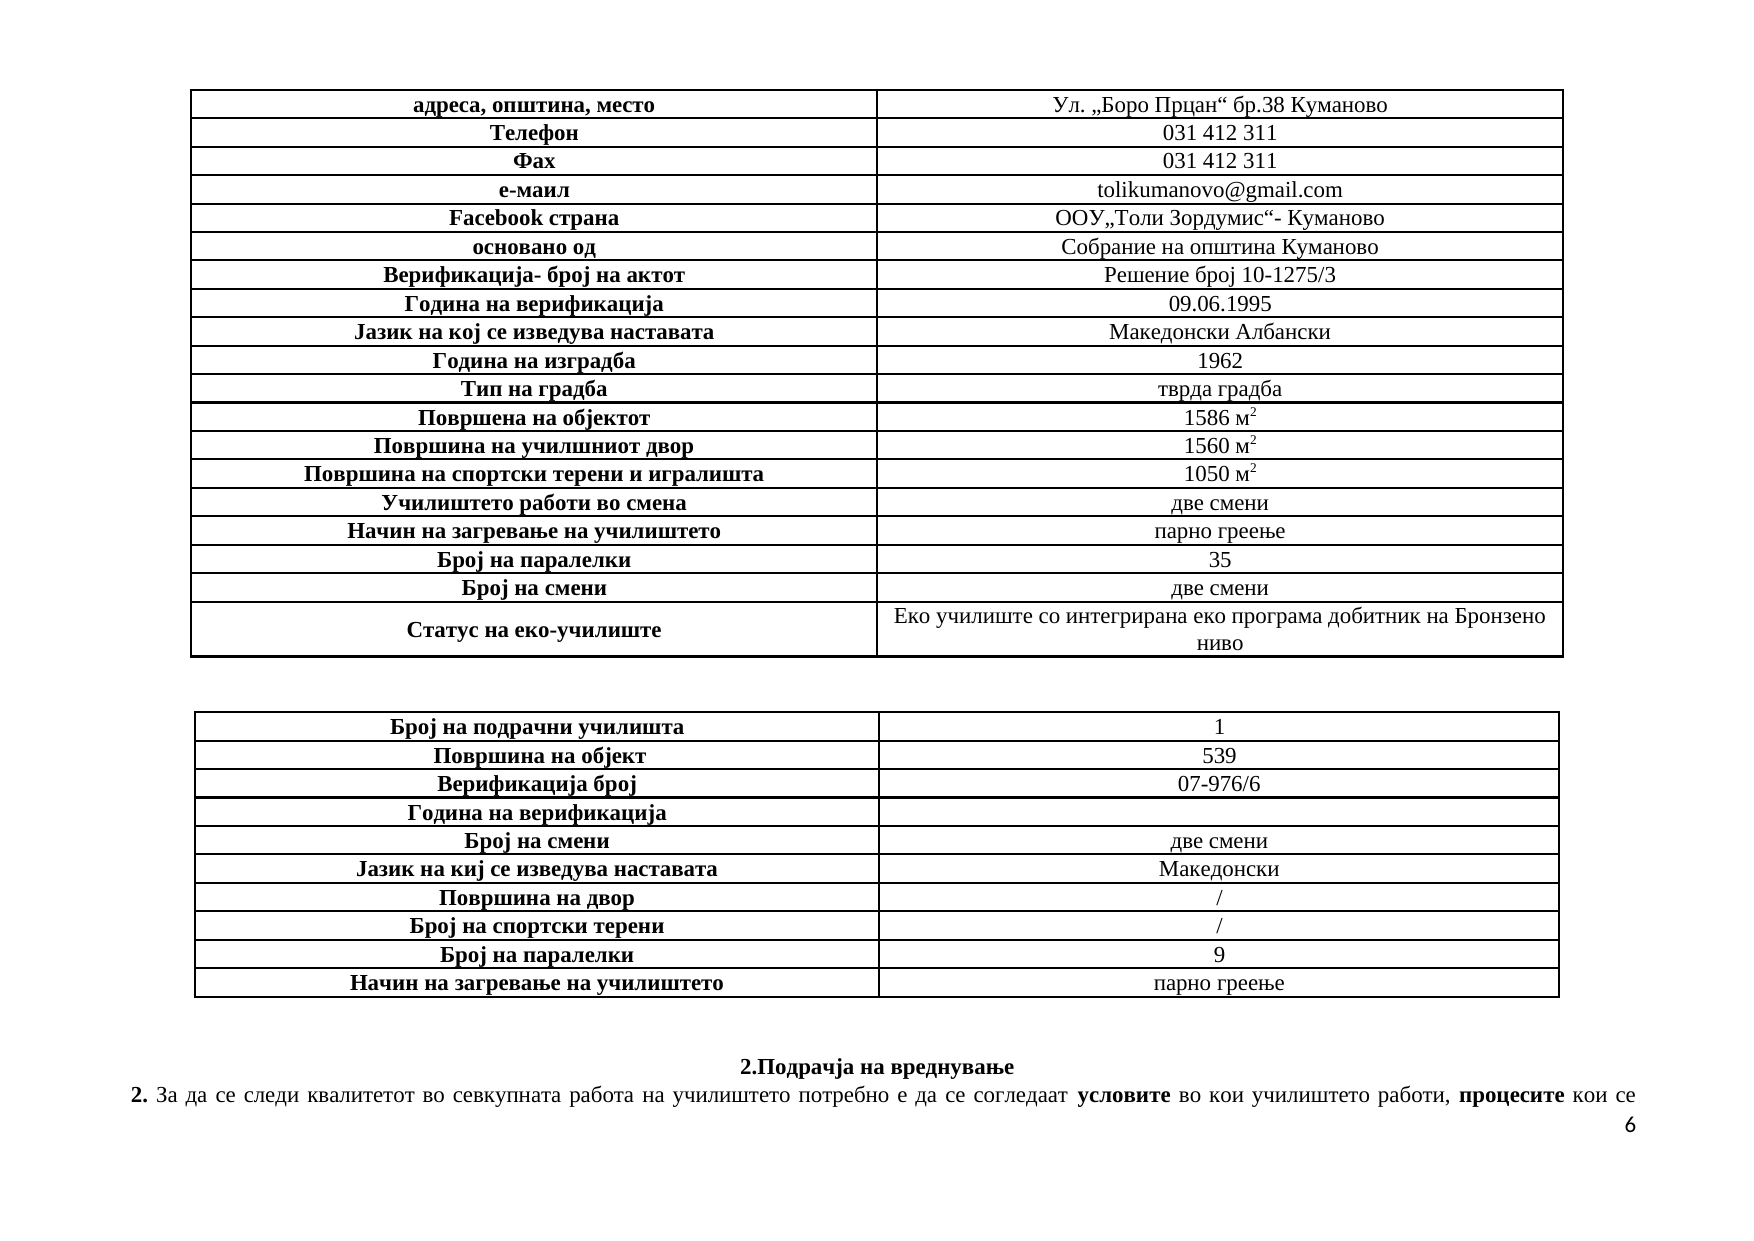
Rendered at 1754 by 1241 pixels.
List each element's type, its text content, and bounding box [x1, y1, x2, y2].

table_cell 031 412 311 [878, 119, 1562, 146]
table_cell тврда градба [878, 375, 1562, 401]
table_cell 07-976/6 [880, 770, 1558, 796]
table_cell Телефон [192, 119, 876, 146]
table_cell парно греење [878, 517, 1562, 544]
table_cell Начин на загревање на училиштето [192, 517, 876, 544]
table_cell Начин на загревање на училиштето [196, 969, 878, 996]
table_cell Година на изградба [192, 347, 876, 373]
table_cell Училиштето работи во смена [192, 489, 876, 515]
table_header 1 [880, 713, 1558, 739]
table_cell Површена на објектот [192, 404, 876, 430]
table_cell tolikumanovo@gmail.com [878, 176, 1562, 202]
table_cell Решение број 10-1275/3 [878, 261, 1562, 288]
table_cell парно греење [880, 969, 1558, 996]
table_cell 09.06.1995 [878, 290, 1562, 316]
table_cell основано од [192, 233, 876, 259]
table_cell две смени [880, 827, 1558, 853]
table_cell [880, 799, 1558, 825]
table_cell 35 [878, 546, 1562, 572]
table_cell ООУ„Толи Зордумис“- Куманово [878, 205, 1562, 231]
table_cell е-маил [192, 176, 876, 202]
table_cell Еко училиште со интегрирана еко програма добитник на Бронзено ниво [878, 603, 1562, 655]
table_cell Број на паралелки [192, 546, 876, 572]
table_cell Ул. „Боро Прцан“ бр.38 Куманово [878, 91, 1562, 117]
table_cell Верификација- број на актот [192, 261, 876, 288]
table_cell 031 412 311 [878, 148, 1562, 174]
table_cell Статус на еко-училиште [192, 603, 876, 655]
table_cell Македонски Албански [878, 318, 1562, 344]
table_cell Површина на спортски терени и игралишта [192, 460, 876, 487]
table_cell Година на верификација [196, 799, 878, 825]
table_cell Јазик на киј се изведува наставата [196, 855, 878, 882]
table_cell Верификација број [196, 770, 878, 796]
table_cell 1586 м2 [878, 404, 1562, 430]
table_cell адреса, општина, место [192, 91, 876, 117]
table_cell / [880, 912, 1558, 939]
table_cell 539 [880, 742, 1558, 768]
table_cell Фах [192, 148, 876, 174]
table_cell Македонски [880, 855, 1558, 882]
table_cell Тип на градба [192, 375, 876, 401]
table_cell Facebook страна [192, 205, 876, 231]
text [131, 1081, 1636, 1108]
table_cell Собрание на општина Куманово [878, 233, 1562, 259]
table_cell Јазик на кој се изведува наставата [192, 318, 876, 344]
table_cell 1560 м2 [878, 432, 1562, 458]
table_cell Број на смени [192, 574, 876, 601]
table_header Број на подрачни училишта [196, 713, 878, 739]
table_cell 1050 м2 [878, 460, 1562, 487]
table_cell две смени [878, 574, 1562, 601]
table_cell Површина на двор [196, 884, 878, 910]
table_cell Број на паралелки [196, 941, 878, 967]
table_cell Број на смени [196, 827, 878, 853]
table_cell 1962 [878, 347, 1562, 373]
table_cell 9 [880, 941, 1558, 967]
table_cell / [880, 884, 1558, 910]
table_cell Година на верификација [192, 290, 876, 316]
table_cell две смени [878, 489, 1562, 515]
table_cell Површина на објект [196, 742, 878, 768]
table_cell Површина на училшниот двор [192, 432, 876, 458]
table_cell Број на спортски терени [196, 912, 878, 939]
subtitle 2.Подрачја на вреднување [118, 1053, 1636, 1079]
